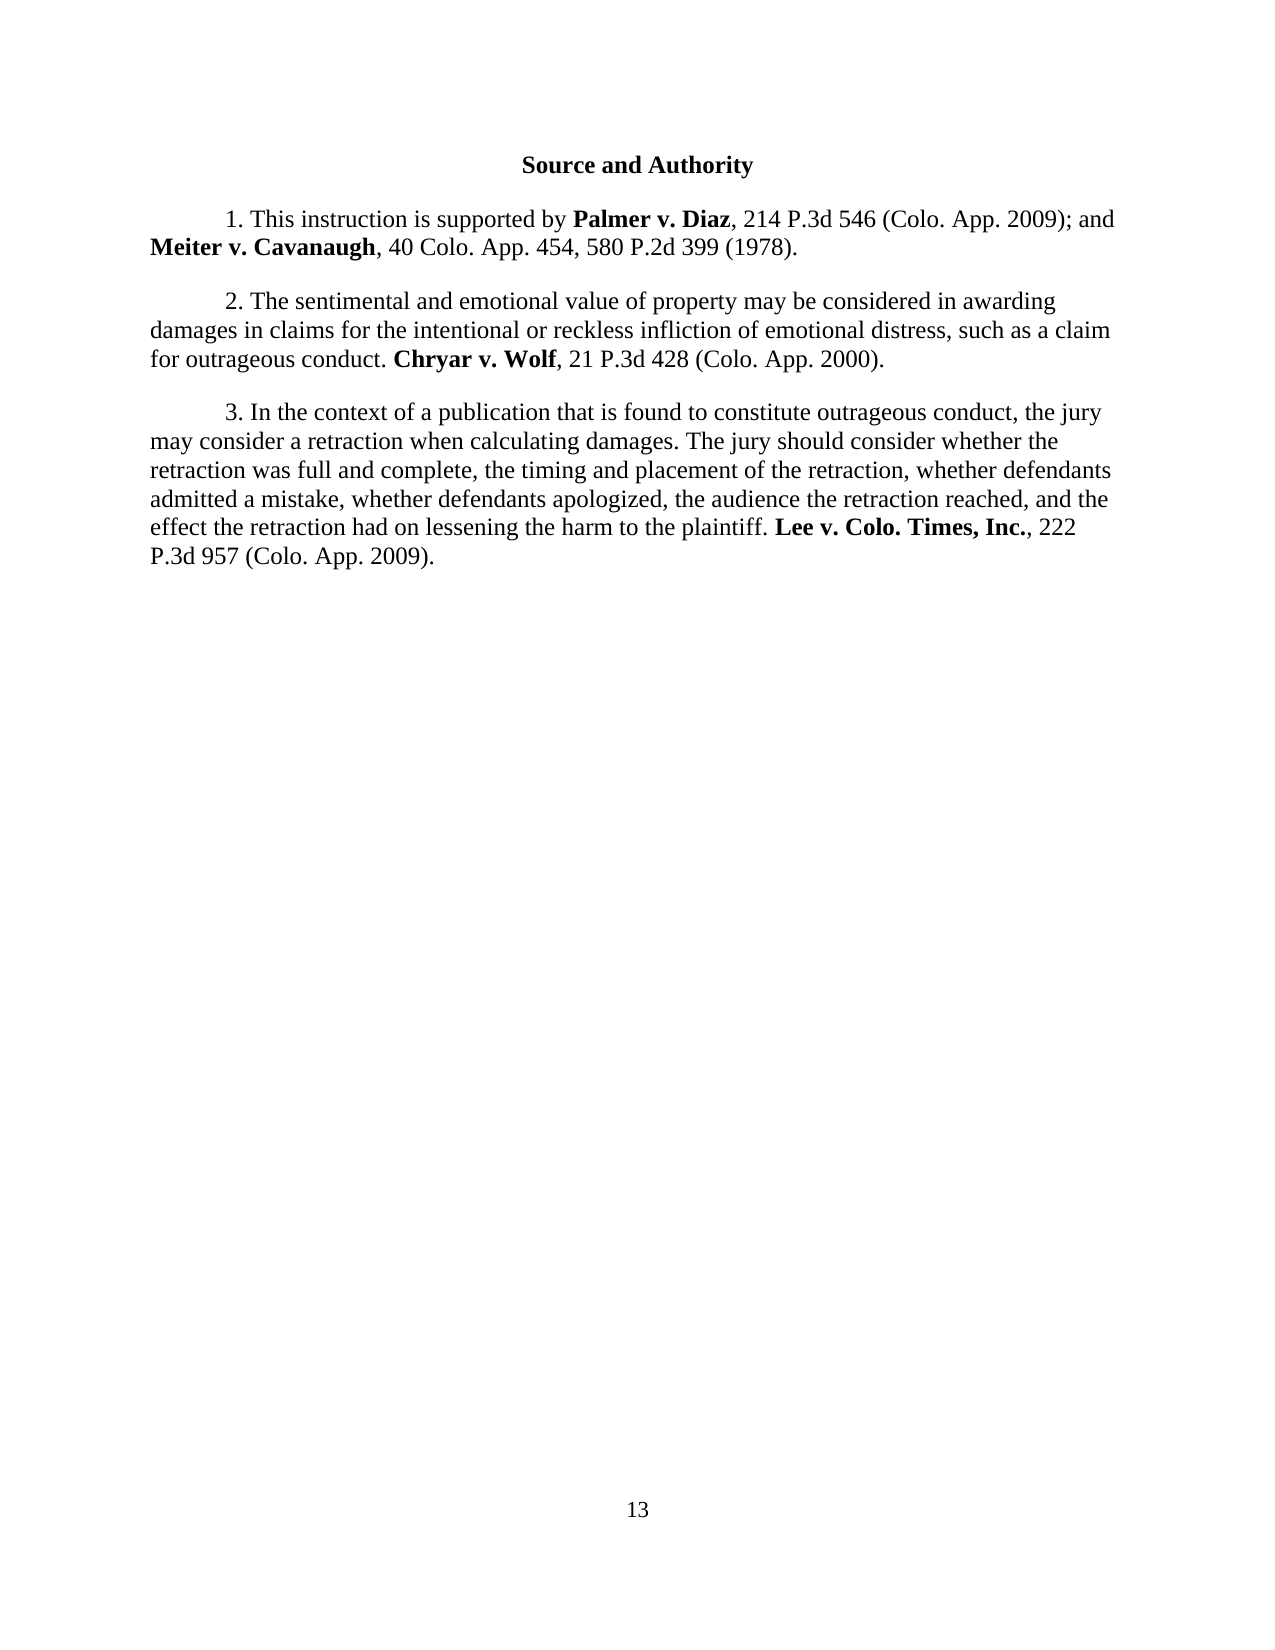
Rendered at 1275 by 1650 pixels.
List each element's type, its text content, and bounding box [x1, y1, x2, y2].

text 3. In the context of a publication that is found to constitute outrageous conduct, the jury may consider a retraction when calculating damages. The jury should consider whether the retraction was full and complete, the timing and placement of the retraction, whether defendants admitted a mistake, whether defendants apologized, the audience the retraction reached, and the effect the retraction had on lessening the harm to the plaintiff. Lee v. Colo. Times, Inc., 222 P.3d 957 (Colo. App. 2009). [150, 397, 1125, 570]
text 1. This instruction is supported by Palmer v. Diaz, 214 P.3d 546 (Colo. App. 2009); and Meiter v. Cavanaugh, 40 Colo. App. 454, 580 P.2d 399 (1978). [150, 204, 1125, 261]
text Source and Authority [150, 150, 1125, 179]
text 2. The sentimental and emotional value of property may be considered in awarding damages in claims for the intentional or reckless infliction of emotional distress, such as a claim for outrageous conduct. Chryar v. Wolf, 21 P.3d 428 (Colo. App. 2000). [150, 286, 1125, 372]
